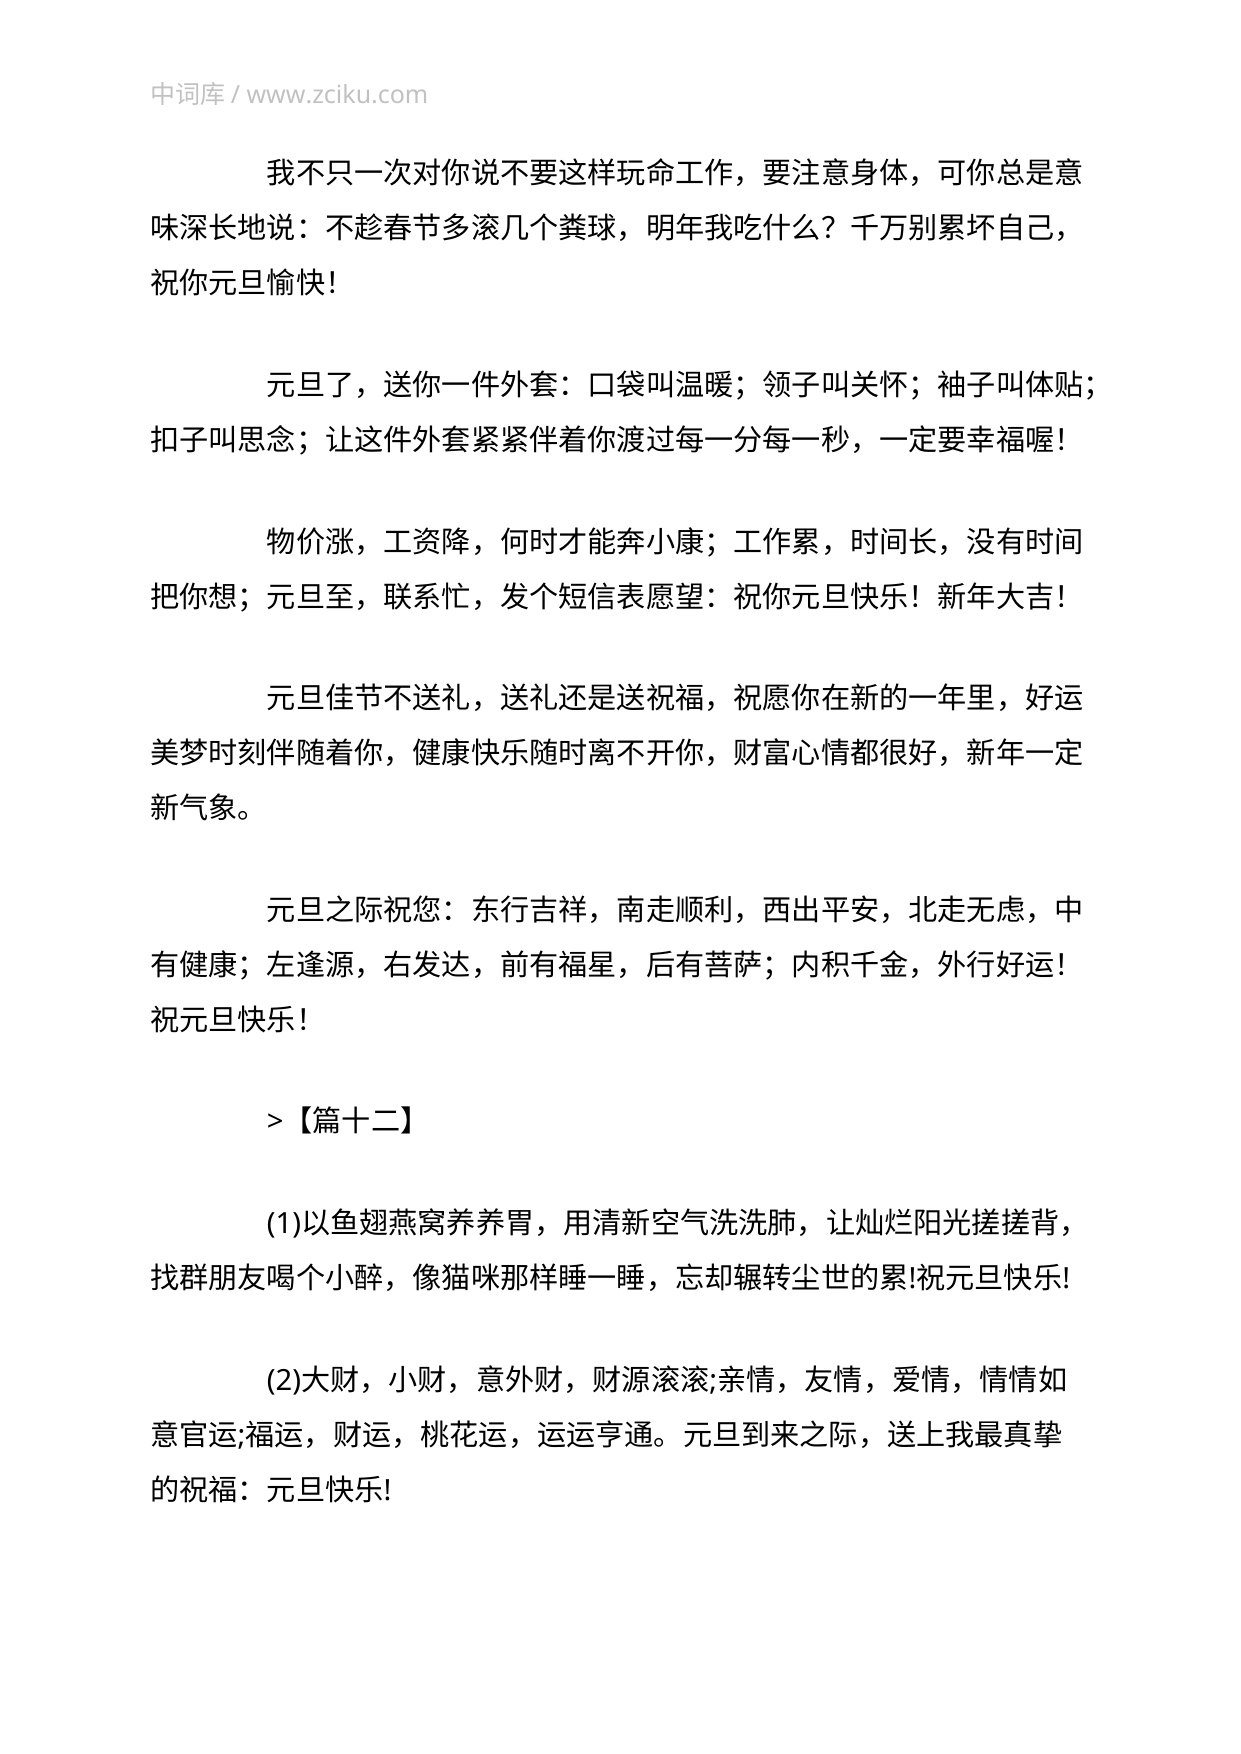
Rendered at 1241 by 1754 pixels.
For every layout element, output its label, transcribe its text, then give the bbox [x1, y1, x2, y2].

text (1)以鱼翅燕窝养养胃，用清新空气洗洗肺，让灿烂阳光搓搓背，找群朋友喝个小醉，像猫咪那样睡一睡，忘却辗转尘世的累!祝元旦快乐! [150, 1200, 1090, 1297]
text >【篇十二】 [150, 1098, 1090, 1140]
text (2)大财，小财，意外财，财源滚滚;亲情，友情，爱情，情情如意官运;福运，财运，桃花运，运运亨通。元旦到来之际，送上我最真挚的祝福：元旦快乐! [150, 1357, 1090, 1509]
text 我不只一次对你说不要这样玩命工作，要注意身体，可你总是意味深长地说：不趁春节多滚几个粪球，明年我吃什么？千万别累坏自己，祝你元旦愉快！ [150, 150, 1090, 302]
text 元旦佳节不送礼，送礼还是送祝福，祝愿你在新的一年里，好运美梦时刻伴随着你，健康快乐随时离不开你，财富心情都很好，新年一定新气象。 [150, 675, 1090, 827]
text 元旦之际祝您：东行吉祥，南走顺利，西出平安，北走无虑，中有健康；左逢源，右发达，前有福星，后有菩萨；内积千金，外行好运！祝元旦快乐！ [150, 886, 1090, 1038]
text 物价涨，工资降，何时才能奔小康；工作累，时间长，没有时间把你想；元旦至，联系忙，发个短信表愿望：祝你元旦快乐！新年大吉！ [150, 518, 1090, 615]
text 元旦了，送你一件外套：口袋叫温暖；领子叫关怀；袖子叫体贴；扣子叫思念；让这件外套紧紧伴着你渡过每一分每一秒，一定要幸福喔！ [150, 362, 1090, 459]
